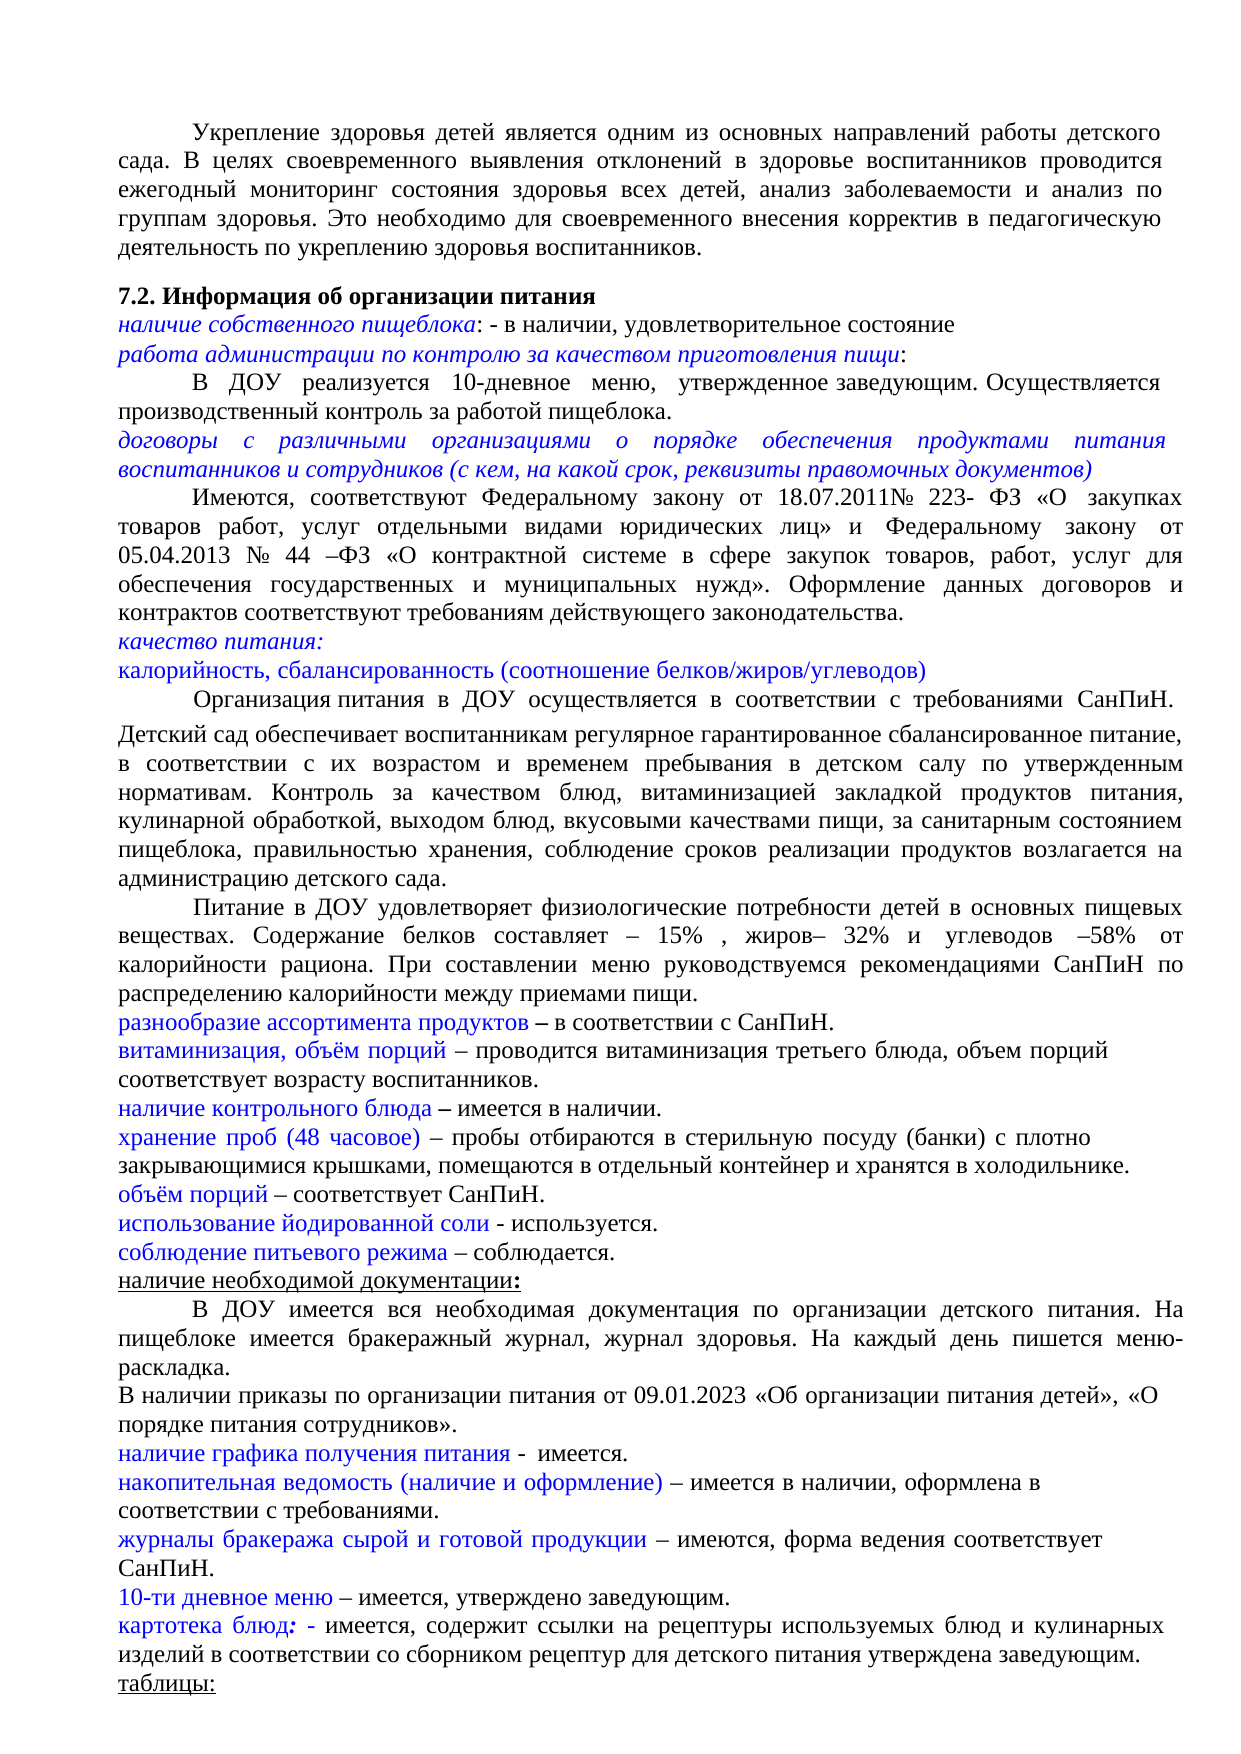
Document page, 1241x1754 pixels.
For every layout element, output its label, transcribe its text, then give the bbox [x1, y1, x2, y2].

text работа администрации по контролю за качеством приготовления пищи: [118, 339, 1207, 367]
text В ДОУ реализуется 10-дневное меню, утвержденное заведующим. Осуществляется производственный контроль за работой пищеблока. [118, 367, 1167, 425]
text накопительная ведомость (наличие и оформление) – имеется в наличии, оформлена в соответствии с требованиями. [118, 1467, 1152, 1524]
text картотека блюд: - имеется, содержит ссылки на рецептуры используемых блюд и кулинарных изделий в соответствии со сборником рецептур для детского питания утверждена заведующим. таблицы: [118, 1611, 1207, 1697]
text В наличии приказы по организации питания от 09.01.2023 «Об организации питания детей», «О порядке питания сотрудников». [118, 1381, 1207, 1438]
text качество питания: [118, 626, 1207, 655]
text витаминизация, объём порций – проводится витаминизация третьего блюда, объем порций соответствует возрасту воспитанников. [118, 1036, 1207, 1093]
text наличие графика получения питания - имеется. [118, 1438, 1207, 1467]
text разнообразие ассортимента продуктов – в соответствии с СанПиН. [118, 1007, 1207, 1036]
text Укрепление здоровья детей является одним из основных направлений работы детского сада. В целях своевременного выявления отклонений в здоровье воспитанников проводится ежегодный мониторинг состояния здоровья всех детей, анализ заболеваемости и анализ по группам здоровья. Это необходимо для своевременного внесения корректив в педагогическую деятельность по укреплению здоровья воспитанников. [118, 117, 1162, 260]
text Имеются, соответствуют Федеральному закону от 18.07.2011№ 223- ФЗ «О закупках товаров работ, услуг отдельными видами юридических лиц» и Федеральному закону от 05.04.2013 № 44 –ФЗ «О контрактной системе в сфере закупок товаров, работ, услуг для обеспечения государственных и муниципальных нужд». Оформление данных договоров и контрактов соответствуют требованиям действующего законодательства. [118, 482, 1183, 626]
subtitle Информация об организации питания [118, 282, 1207, 310]
text Организация питания в ДОУ осуществляется в соответствии с требованиями СанПиН. [193, 684, 1207, 712]
text договоры с различными организациями о порядке обеспечения продуктами питания воспитанников и сотрудников (с кем, на какой срок, реквизиты правомочных документов) [118, 425, 1167, 482]
text хранение проб (48 часовое) – пробы отбираются в стерильную посуду (банки) с плотно закрывающимися крышками, помещаются в отдельный контейнер и хранятся в холодильнике. объём порций – соответствует СанПиН. [118, 1122, 1152, 1208]
text Детский сад обеспечивает воспитанникам регулярное гарантированное сбалансированное питание, в соответствии с их возрастом и временем пребывания в детском салу по утвержденным нормативам. Контроль за качеством блюд, витаминизацией закладкой продуктов питания, кулинарной обработкой, выходом блюд, вкусовыми качествами пищи, за санитарным состоянием пищеблока, правильностью хранения, соблюдение сроков реализации продуктов возлагается на администрацию детского сада. [118, 719, 1183, 892]
text 10-ти дневное меню – имеется, утверждено заведующим. [118, 1582, 1207, 1611]
text В ДОУ имеется вся необходимая документация по организации детского питания. На пищеблоке имеется бракеражный журнал, журнал здоровья. На каждый день пишется меню- раскладка. [118, 1294, 1184, 1381]
text наличие контрольного блюда – имеется в наличии. [118, 1093, 1207, 1122]
text наличие собственного пищеблока: - в наличии, удовлетворительное состояние [118, 310, 1207, 339]
text использование йодированной соли - используется. соблюдение питьевого режима – соблюдается. наличие необходимой документации: [118, 1208, 675, 1294]
text журналы бракеража сырой и готовой продукции – имеются, форма ведения соответствует СанПиН. [118, 1524, 1152, 1582]
text калорийность, сбалансированность (соотношение белков/жиров/углеводов) [118, 655, 1207, 684]
text Питание в ДОУ удовлетворяет физиологические потребности детей в основных пищевых веществах. Содержание белков составляет – 15% , жиров– 32% и углеводов –58% от калорийности рациона. При составлении меню руководствуемся рекомендациями СанПиН по распределению калорийности между приемами пищи. [118, 892, 1184, 1007]
